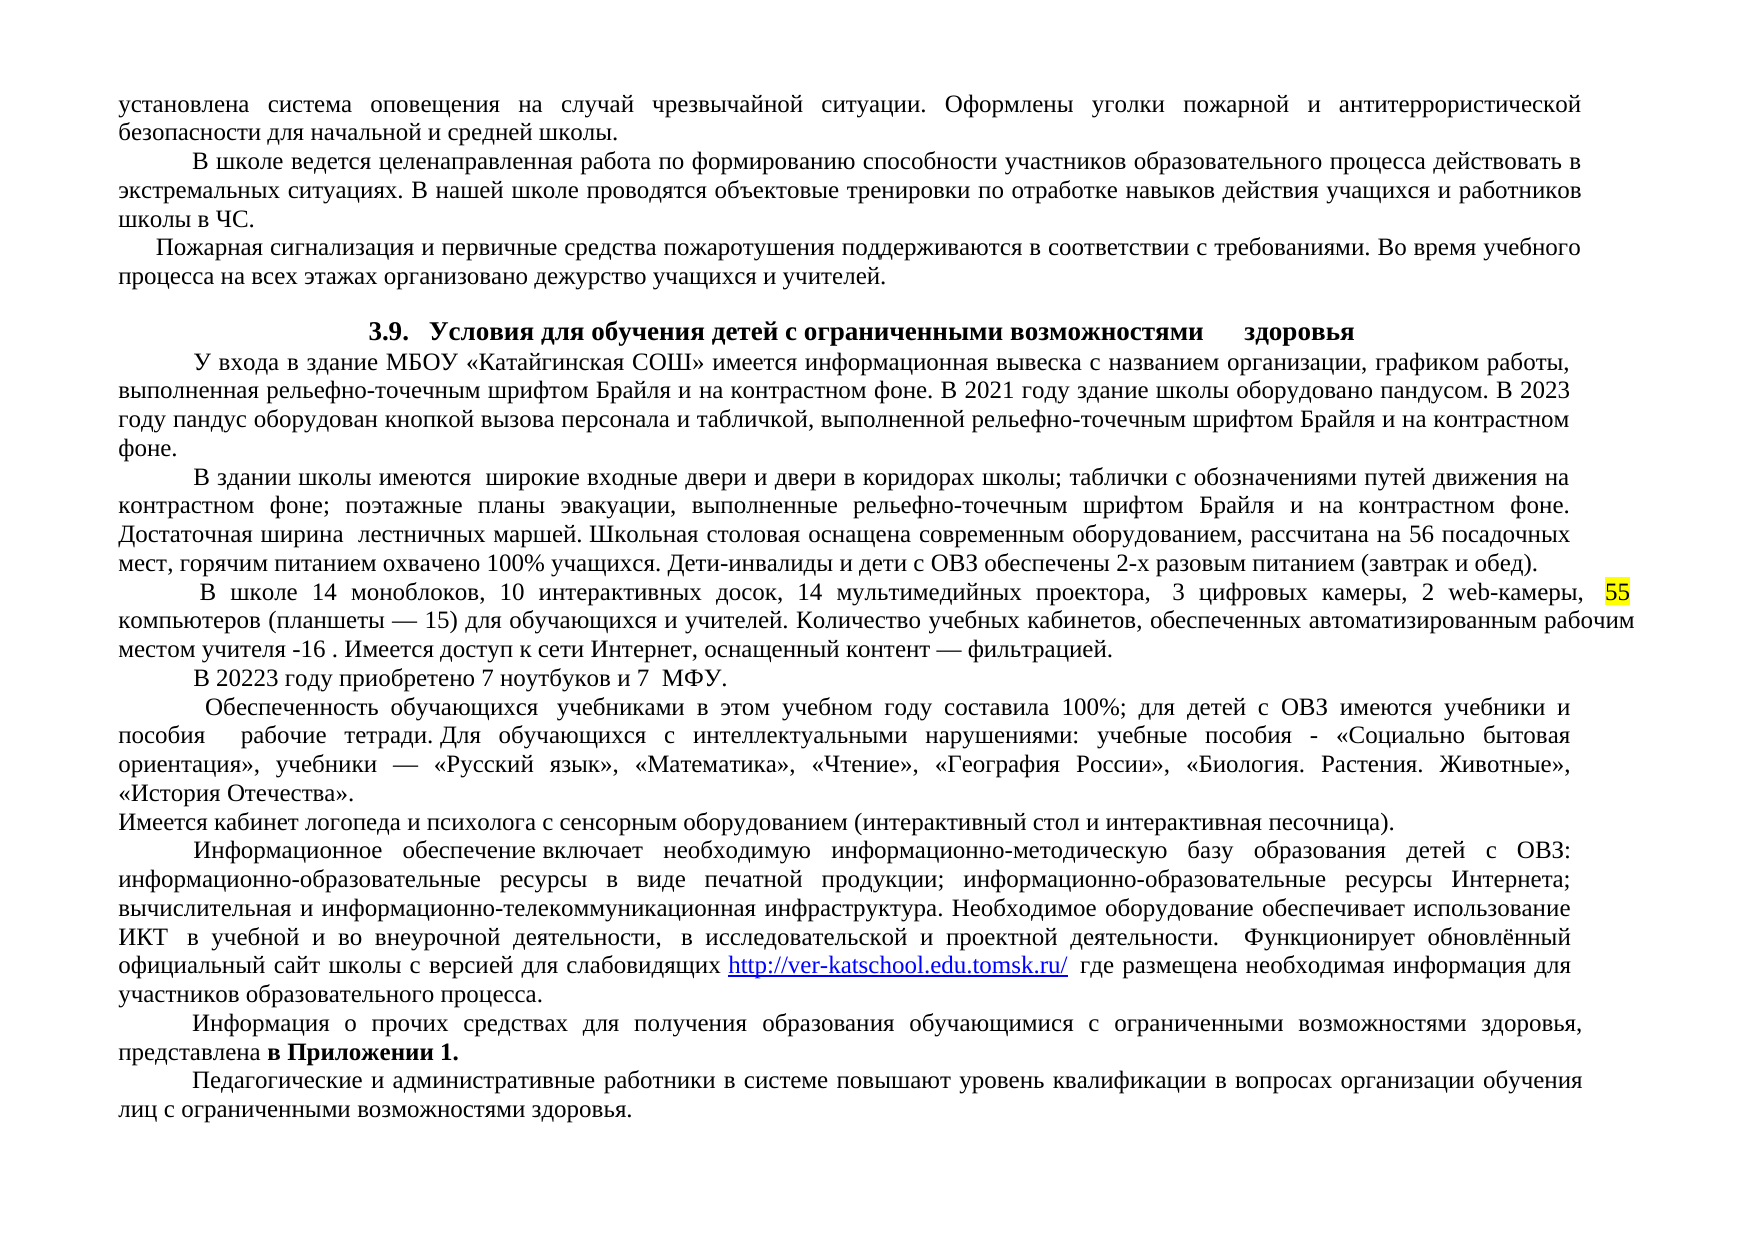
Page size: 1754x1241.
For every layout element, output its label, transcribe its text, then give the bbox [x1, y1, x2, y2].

text В 20223 году приобретено 7 ноутбуков и 7 МФУ. [118, 663, 1572, 692]
text Пожарная сигнализация и первичные средства пожаротушения поддерживаются в соответствии с требованиями. Во время учебного процесса на всех этажах организовано дежурство учащихся и учителей. [118, 232, 1583, 290]
text Имеется кабинет логопеда и психолога с сенсорным оборудованием (интерактивный стол и интерактивная песочница). [118, 807, 1572, 835]
text Информация о прочих средствах для получения образования обучающимися с ограниченными возможностями здоровья, представлена в Приложении 1. [118, 1008, 1583, 1066]
text В школе 14 моноблоков, 10 интерактивных досок, 14 мультимедийных проектора, 3 цифровых камеры, 2 web-камеры, 55 компьютеров (планшеты — 15) для обучающихся и учителей. Количество учебных кабинетов, обеспеченных автоматизированным рабочим местом учителя -16 . Имеется доступ к сети Интернет, оснащенный контент — фильтрацией. [118, 577, 1636, 663]
text В здании школы имеются широкие входные двери и двери в коридорах школы; таблички с обозначениями путей движения на контрастном фоне; поэтажные планы эвакуации, выполненные рельефно-точечным шрифтом Брайля и на контрастном фоне. Достаточная ширина лестничных маршей. Школьная столовая оснащена современным оборудованием, рассчитана на 56 посадочных мест, горячим питанием охвачено 100% учащихся. Дети-инвалиды и дети с ОВЗ обеспечены 2-х разовым питанием (завтрак и обед). [118, 462, 1572, 577]
text У входа в здание МБОУ «Катайгинская СОШ» имеется информационная вывеска с названием организации, графиком работы, выполненная рельефно-точечным шрифтом Брайля и на контрастном фоне. В 2021 году здание школы оборудовано пандусом. В 2023 году пандус оборудован кнопкой вызова персонала и табличкой, выполненной рельефно-точечным шрифтом Брайля и на контрастном фоне. [118, 347, 1572, 462]
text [118, 89, 1583, 146]
text Информационное обеспечение включает необходимую информационно-методическую базу образования детей с ОВЗ: информационно-образовательные ресурсы в виде печатной продукции; информационно-образовательные ресурсы Интернета; вычислительная и информационно-телекоммуникационная инфраструктура. Необходимое оборудование обеспечивает использование ИКТ в учебной и во внеурочной деятельности, в исследовательской и проектной деятельности. Функционирует обновлённый официальный сайт школы с версией для слабовидящих http://ver-katschool.edu.tomsk.ru/ где размещена необходимая информация для участников образовательного процесса. [118, 835, 1572, 1008]
subtitle Условия для обучения детей с ограниченными возможностями здоровья [368, 316, 1636, 347]
text Обеспеченность обучающихся учебниками в этом учебном году составила 100%; для детей с ОВЗ имеются учебники и пособия рабочие тетради. Для обучающихся с интеллектуальными нарушениями: учебные пособия - «Социально бытовая ориентация», учебники — «Русский язык», «Математика», «Чтение», «География России», «Биология. Растения. Животные», «История Отечества». [118, 692, 1572, 807]
text Педагогические и административные работники в системе повышают уровень квалификации в вопросах организации обучения лиц с ограниченными возможностями здоровья. [118, 1066, 1583, 1123]
text В школе ведется целенаправленная работа по формированию способности участников образовательного процесса действовать в экстремальных ситуациях. В нашей школе проводятся объектовые тренировки по отработке навыков действия учащихся и работников школы в ЧС. [118, 146, 1583, 232]
